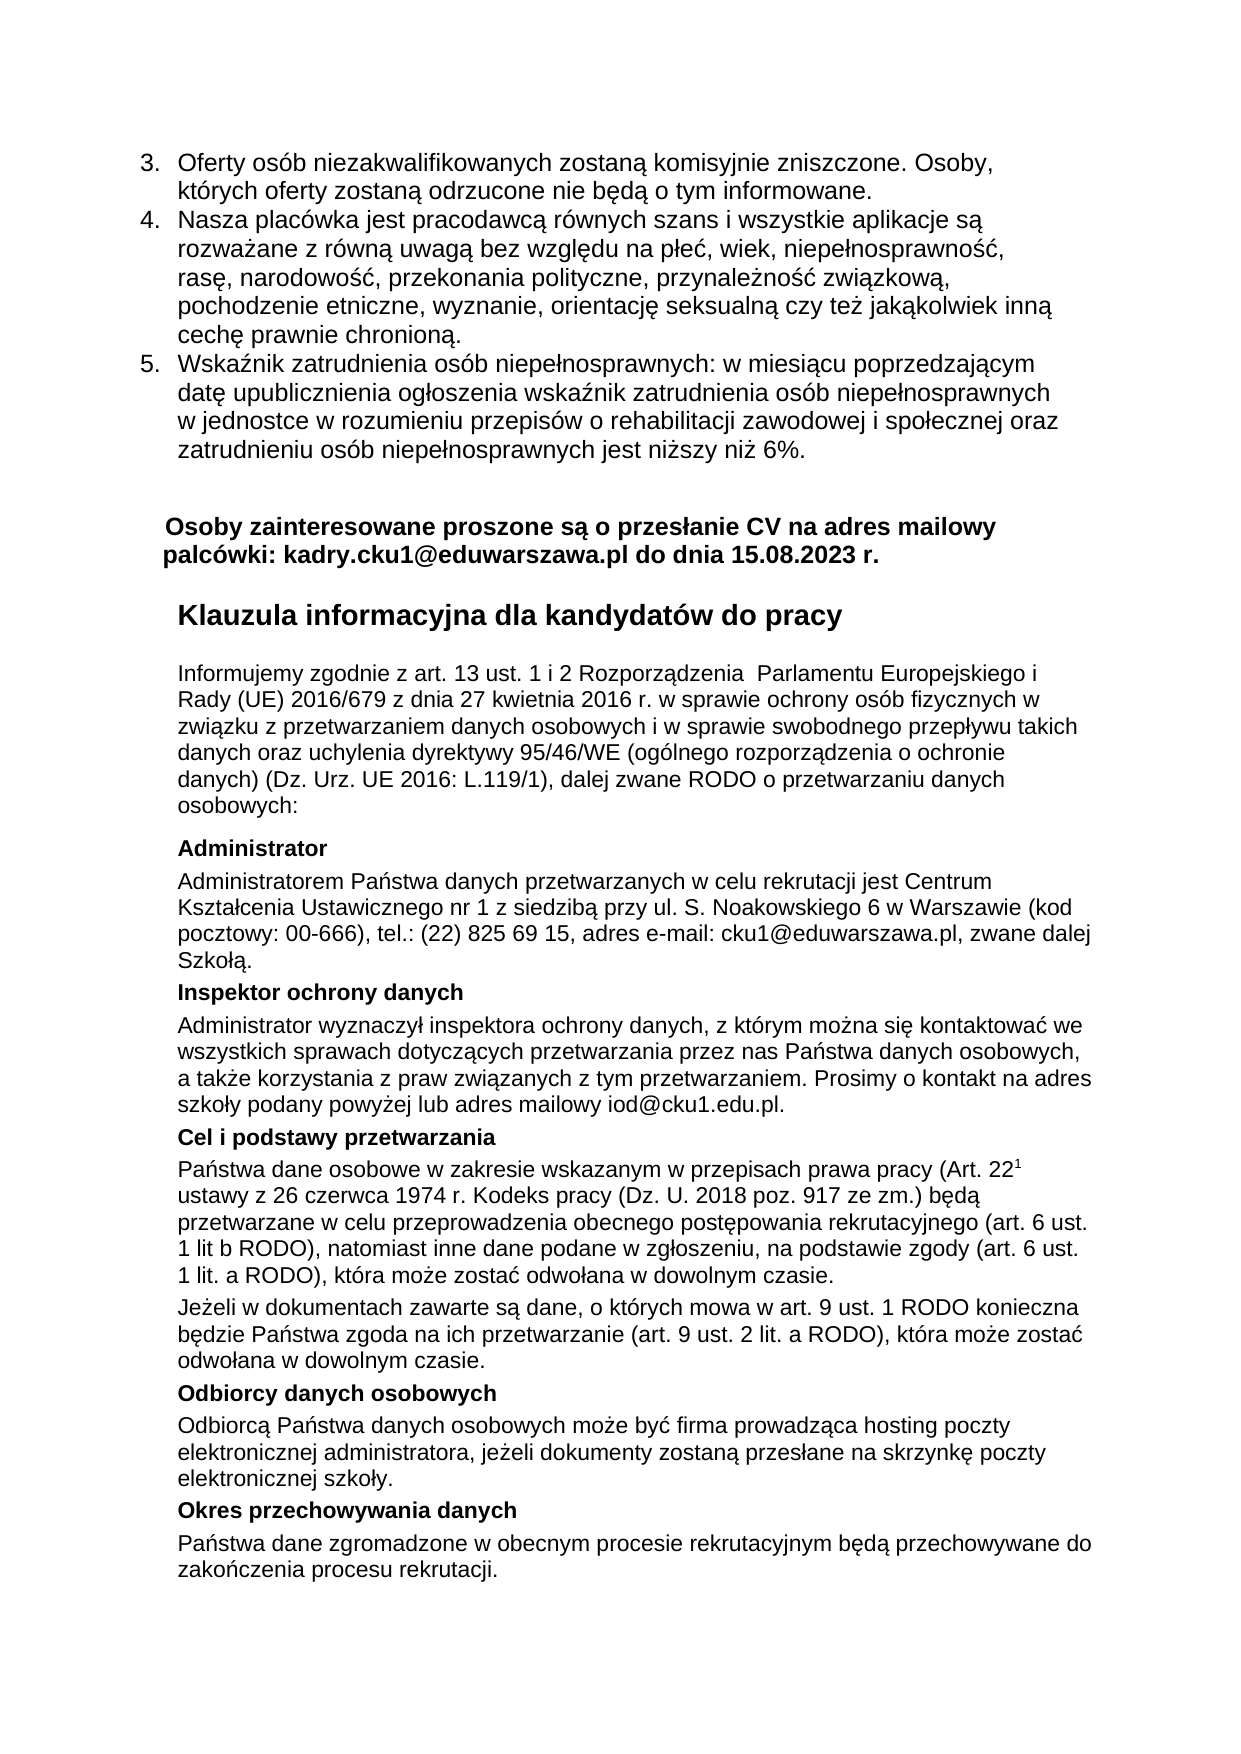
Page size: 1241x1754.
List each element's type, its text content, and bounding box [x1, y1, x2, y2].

text Administrator wyznaczył inspektora ochrony danych, z którym można się kontaktować we wszystkich sprawach dotyczących przetwarzania przez nas Państwa danych osobowych, a także korzystania z praw związanych z tym przetwarzaniem. Prosimy o kontakt na adres szkoły podany powyżej lub adres mailowy iod@cku1.edu.pl. [177, 1012, 1093, 1117]
text Państwa dane zgromadzone w obecnym procesie rekrutacyjnym będą przechowywane do zakończenia procesu rekrutacji. [177, 1530, 1093, 1583]
text Odbiorcą Państwa danych osobowych może być firma prowadząca hosting poczty elektronicznej administratora, jeżeli dokumenty zostaną przesłane na skrzynkę poczty elektronicznej szkoły. [177, 1412, 1093, 1491]
list Wskaźnik zatrudnienia osób niepełnosprawnych: w miesiącu poprzedzającym datę upublicznienia ogłoszenia wskaźnik zatrudnienia osób niepełnosprawnych w jednostce w rozumieniu przepisów o rehabilitacji zawodowej i społecznej oraz zatrudnieniu osób niepełnosprawnych jest niższy niż 6%. [140, 349, 1068, 464]
text Państwa dane osobowe w zakresie wskazanym w przepisach prawa pracy (Art. 221 ustawy z 26 czerwca 1974 r. Kodeks pracy (Dz. U. 2018 poz. 917 ze zm.) będą przetwarzane w celu przeprowadzenia obecnego postępowania rekrutacyjnego (art. 6 ust. 1 lit b RODO), natomiast inne dane podane w zgłoszeniu, na podstawie zgody (art. 6 ust. 1 lit. a RODO), która może zostać odwołana w dowolnym czasie. [177, 1156, 1093, 1288]
text Administratorem Państwa danych przetwarzanych w celu rekrutacji jest Centrum Kształcenia Ustawicznego nr 1 z siedzibą przy ul. S. Noakowskiego 6 w Warszawie (kod pocztowy: 00-666), tel.: (22) 825 69 15, adres e-mail: cku1@eduwarszawa.pl, zwane dalej Szkołą. [177, 868, 1093, 973]
list Oferty osób niezakwalifikowanych zostaną komisyjnie zniszczone. Osoby, których oferty zostaną odrzucone nie będą o tym informowane. [140, 148, 1068, 205]
text Inspektor ochrony danych [177, 979, 1093, 1006]
text Okres przechowywania danych [177, 1497, 1093, 1524]
text Osoby zainteresowane proszone są o przesłanie CV na adres mailowy palcówki: kadry.cku1@eduwarszawa.pl do dnia 15.08.2023 r. [162, 512, 1093, 569]
text Administrator [177, 835, 1093, 861]
text Cel i podstawy przetwarzania [177, 1123, 1093, 1150]
text Odbiorcy danych osobowych [177, 1379, 1093, 1406]
text Jeżeli w dokumentach zawarte są dane, o których mowa w art. 9 ust. 1 RODO konieczna będzie Państwa zgoda na ich przetwarzanie (art. 9 ust. 2 lit. a RODO), która może zostać odwołana w dowolnym czasie. [177, 1294, 1093, 1373]
text Klauzula informacyjna dla kandydatów do pracy [177, 598, 1093, 631]
list Nasza placówka jest pracodawcą równych szans i wszystkie aplikacje są rozważane z równą uwagą bez względu na płeć, wiek, niepełnosprawność, rasę, narodowość, przekonania polityczne, przynależność związkową, pochodzenie etniczne, wyznanie, orientację seksualną czy też jakąkolwiek inną cechę prawnie chronioną. [140, 205, 1068, 349]
text Informujemy zgodnie z art. 13 ust. 1 i 2 Rozporządzenia Parlamentu Europejskiego i Rady (UE) 2016/679 z dnia 27 kwietnia 2016 r. w sprawie ochrony osób fizycznych w związku z przetwarzaniem danych osobowych i w sprawie swobodnego przepływu takich danych oraz uchylenia dyrektywy 95/46/WE (ogólnego rozporządzenia o ochronie danych) (Dz. Urz. UE 2016: L.119/1), dalej zwane RODO o przetwarzaniu danych osobowych: [177, 660, 1093, 818]
